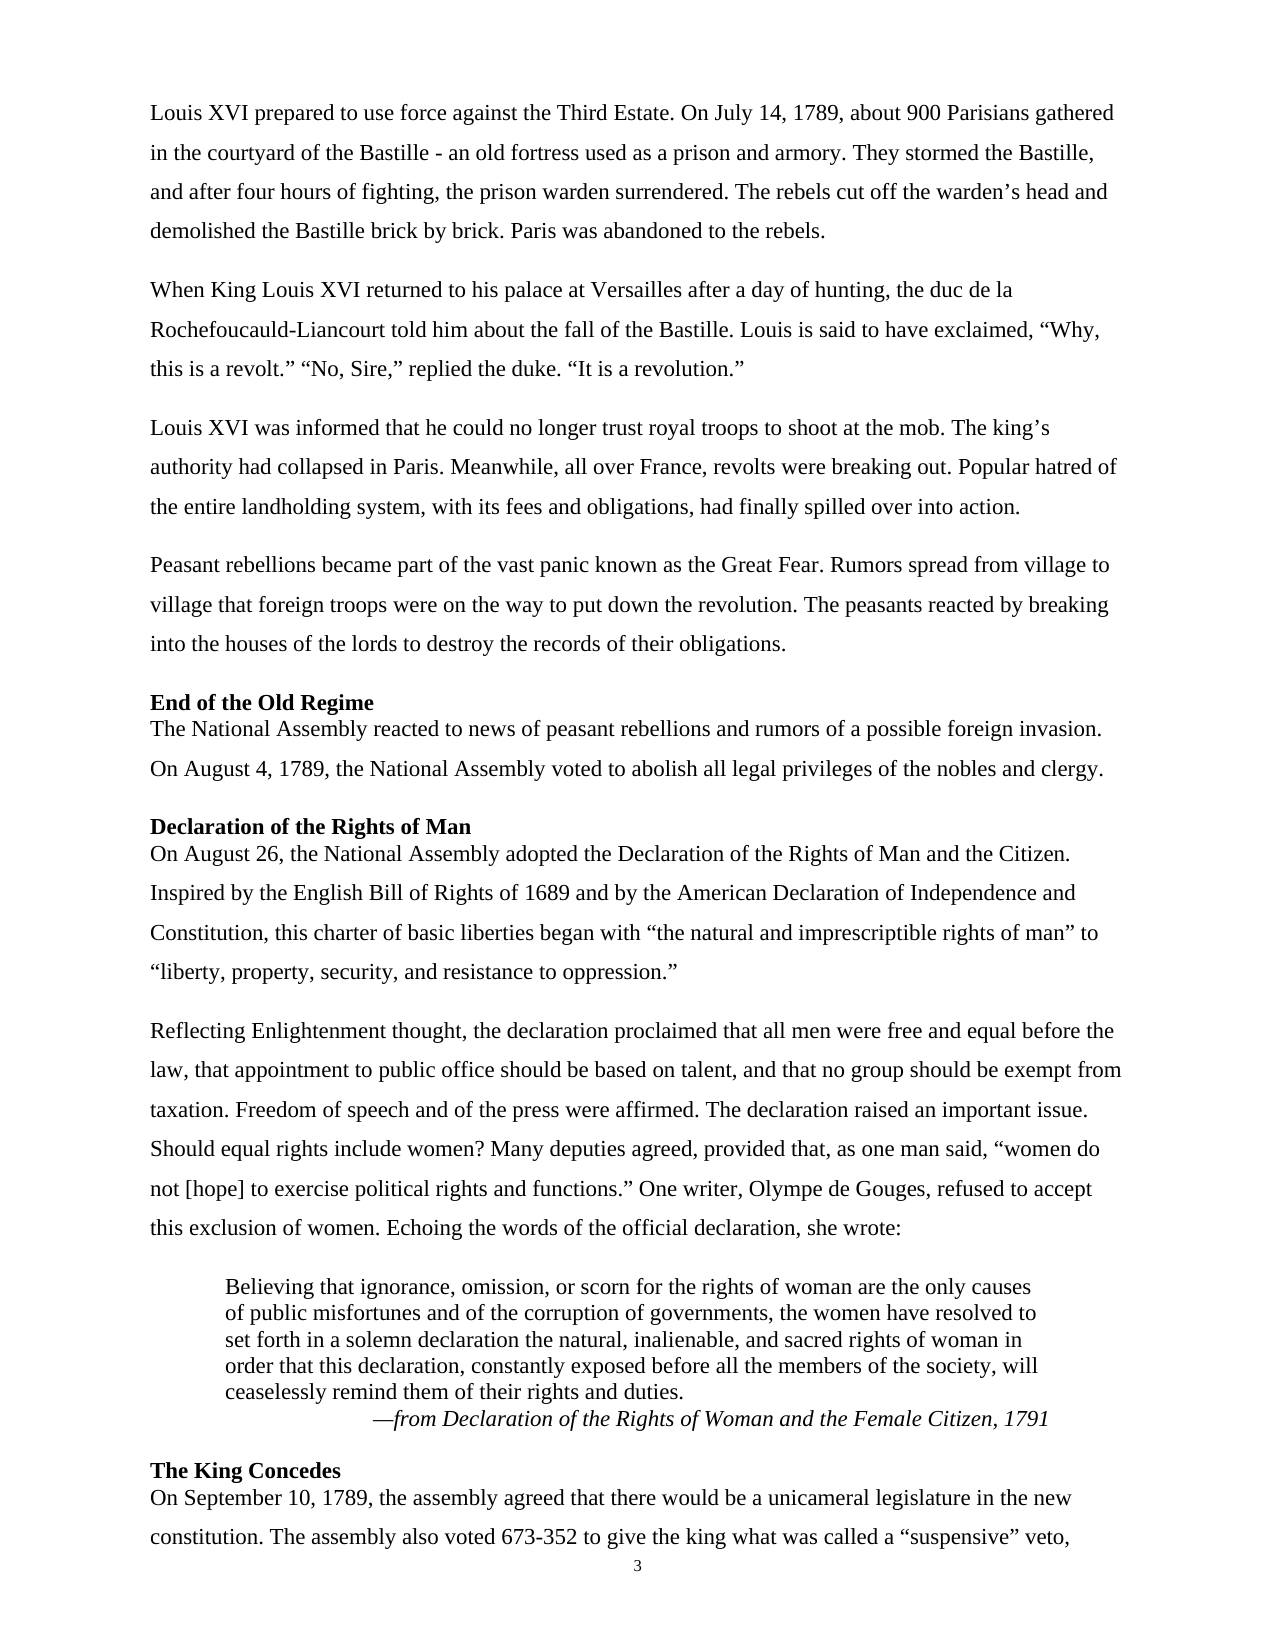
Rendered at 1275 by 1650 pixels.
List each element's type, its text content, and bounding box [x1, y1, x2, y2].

text When King Louis XVI returned to his palace at Versailles after a day of hunting, the duc de la Rochefoucauld-Liancourt told him about the fall of the Bastille. Louis is said to have exclaimed, “Why, this is a revolt.” “No, Sire,” replied the duke. “It is a revolution.” [150, 276, 1125, 381]
text End of the Old Regime [150, 689, 1125, 715]
text Declaration of the Rights of Man [150, 813, 1125, 840]
text Peasant rebellions became part of the vast panic known as the Great Fear. Rumors spread from village to village that foreign troops were on the way to put down the revolution. The peasants reacted by breaking into the houses of the lords to destroy the records of their obligations. [150, 551, 1125, 657]
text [150, 1484, 1125, 1549]
text —from Declaration of the Rights of Woman and the Female Citizen, 1791 [225, 1405, 1050, 1431]
text The King Concedes [150, 1457, 1125, 1484]
text Louis XVI prepared to use force against the Third Estate. On July 14, 1789, about 900 Parisians gathered in the courtyard of the Bastille - an old fortress used as a prison and armory. They stormed the Bastille, and after four hours of fighting, the prison warden surrendered. The rebels cut off the warden’s head and demolished the Bastille brick by brick. Paris was abandoned to the rebels. [150, 99, 1125, 244]
text On August 26, the National Assembly adopted the Declaration of the Rights of Man and the Citizen. Inspired by the English Bill of Rights of 1689 and by the American Declaration of Independence and Constitution, this charter of basic liberties began with “the natural and imprescriptible rights of man” to “liberty, property, security, and resistance to oppression.” [150, 840, 1125, 984]
text The National Assembly reacted to news of peasant rebellions and rumors of a possible foreign invasion. On August 4, 1789, the National Assembly voted to abolish all legal privileges of the nobles and clergy. [150, 715, 1125, 781]
text Reflecting Enlightenment thought, the declaration proclaimed that all men were free and equal before the law, that appointment to public office should be based on talent, and that no group should be exempt from taxation. Freedom of speech and of the press were affirmed. The declaration raised an important issue. Should equal rights include women? Many deputies agreed, provided that, as one man said, “women do not [hope] to exercise political rights and functions.” One writer, Olympe de Gouges, refused to accept this exclusion of women. Echoing the words of the official declaration, she wrote: [150, 1017, 1125, 1241]
text Believing that ignorance, omission, or scorn for the rights of woman are the only causes of public misfortunes and of the corruption of governments, the women have resolved to set forth in a solemn declaration the natural, inalienable, and sacred rights of woman in order that this declaration, constantly exposed before all the members of the society, will ceaselessly remind them of their rights and duties. [225, 1273, 1050, 1405]
text Louis XVI was informed that he could no longer trust royal troops to shoot at the mob. The king’s authority had collapsed in Paris. Meanwhile, all over France, revolts were breaking out. Popular hatred of the entire landholding system, with its fees and obligations, had finally spilled over into action. [150, 414, 1125, 519]
